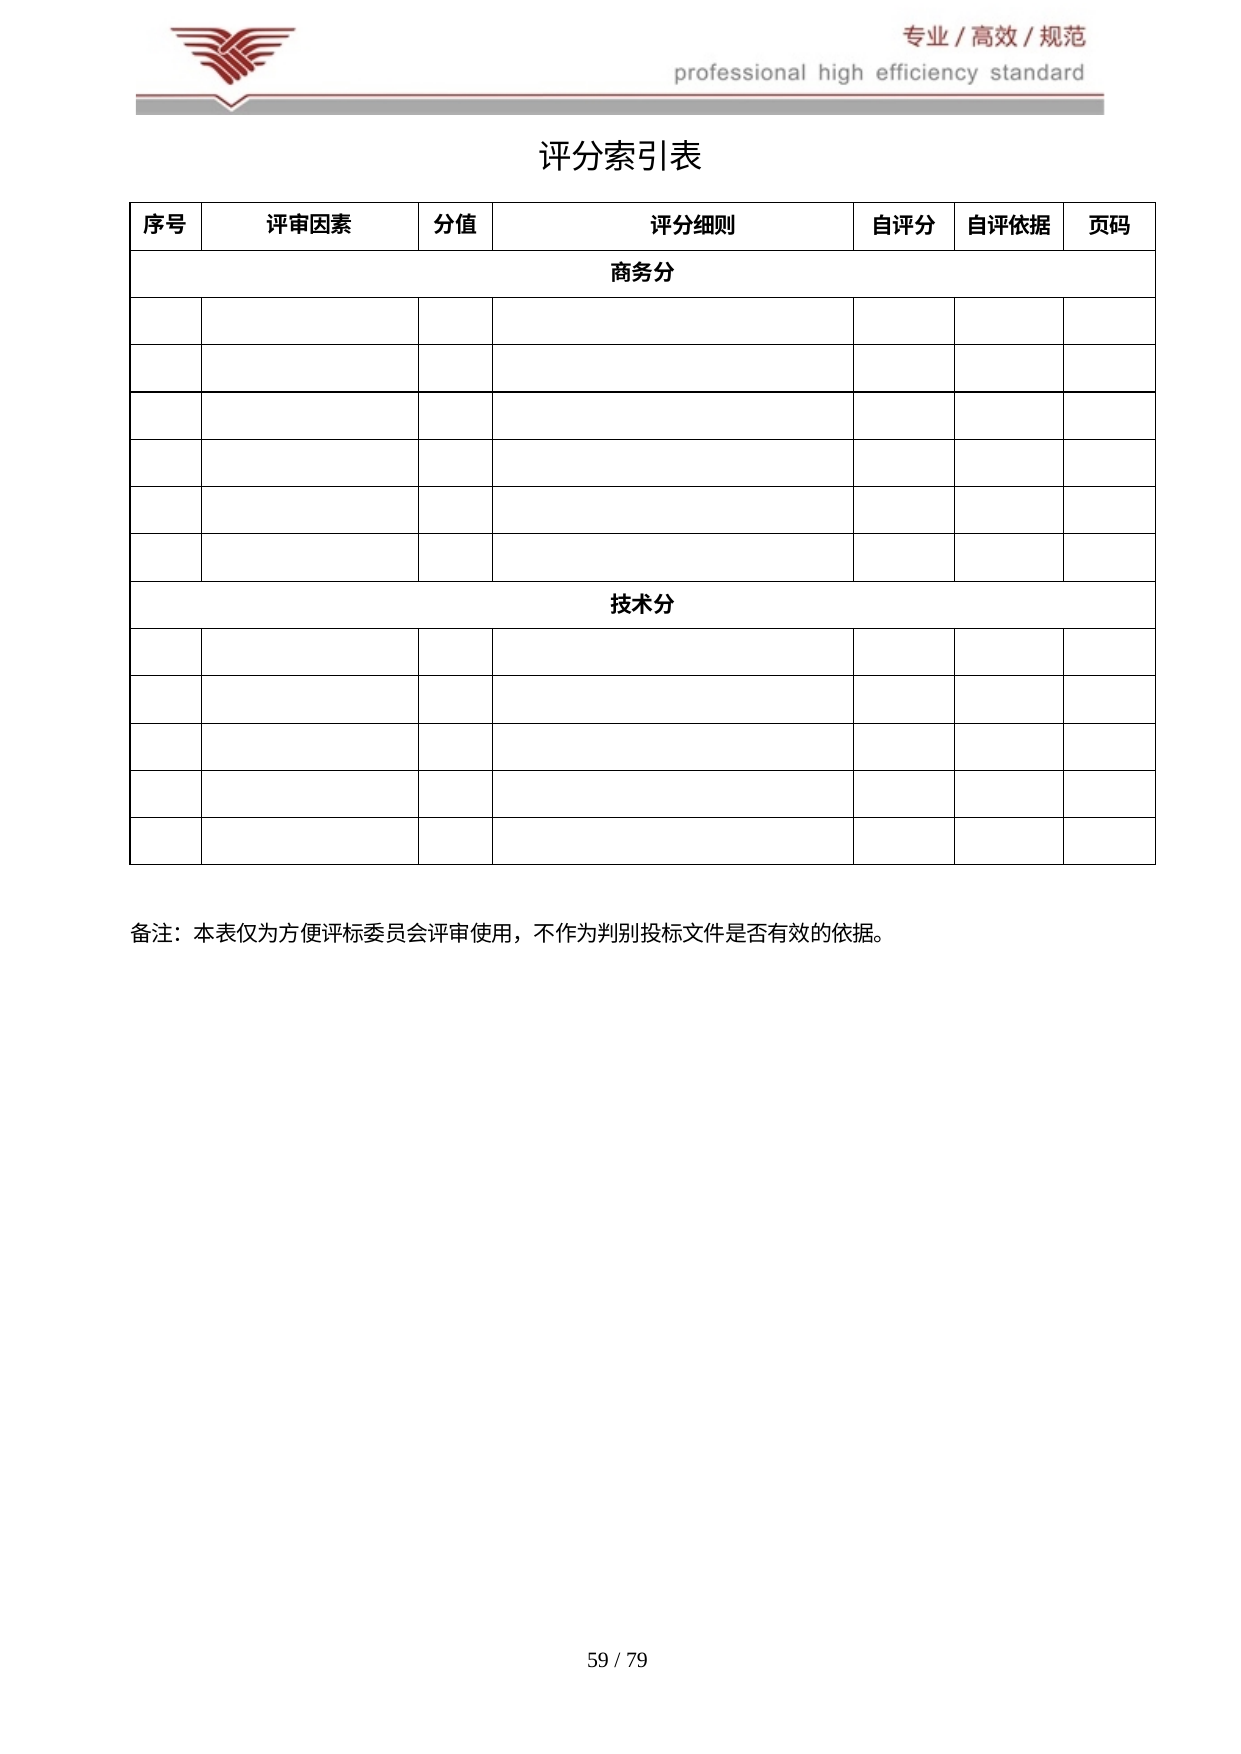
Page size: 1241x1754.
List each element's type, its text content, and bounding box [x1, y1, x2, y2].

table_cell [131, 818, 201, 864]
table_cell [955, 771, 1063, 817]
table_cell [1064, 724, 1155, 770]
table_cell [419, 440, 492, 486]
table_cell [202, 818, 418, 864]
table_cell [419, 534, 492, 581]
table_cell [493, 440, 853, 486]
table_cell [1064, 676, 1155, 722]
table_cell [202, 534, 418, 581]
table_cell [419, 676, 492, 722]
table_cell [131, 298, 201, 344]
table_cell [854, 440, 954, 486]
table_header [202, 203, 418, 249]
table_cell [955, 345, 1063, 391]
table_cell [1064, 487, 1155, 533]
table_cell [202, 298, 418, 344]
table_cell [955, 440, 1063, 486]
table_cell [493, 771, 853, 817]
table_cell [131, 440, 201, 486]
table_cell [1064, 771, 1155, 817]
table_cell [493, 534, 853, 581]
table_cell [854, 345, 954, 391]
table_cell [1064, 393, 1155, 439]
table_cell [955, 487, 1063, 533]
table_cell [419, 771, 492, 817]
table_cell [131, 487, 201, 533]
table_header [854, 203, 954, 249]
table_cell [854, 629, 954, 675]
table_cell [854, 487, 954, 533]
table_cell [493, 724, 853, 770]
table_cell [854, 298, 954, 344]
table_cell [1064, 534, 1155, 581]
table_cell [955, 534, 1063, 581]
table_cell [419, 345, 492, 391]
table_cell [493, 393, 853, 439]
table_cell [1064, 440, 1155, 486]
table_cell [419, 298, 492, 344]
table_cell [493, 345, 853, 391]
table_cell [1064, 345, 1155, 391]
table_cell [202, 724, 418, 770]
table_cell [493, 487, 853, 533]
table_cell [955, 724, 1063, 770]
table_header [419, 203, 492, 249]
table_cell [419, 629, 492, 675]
text 评分索引表 [130, 130, 1110, 178]
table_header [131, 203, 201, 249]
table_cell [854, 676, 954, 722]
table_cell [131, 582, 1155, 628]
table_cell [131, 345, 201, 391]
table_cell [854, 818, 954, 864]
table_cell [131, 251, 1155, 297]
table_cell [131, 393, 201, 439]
picture [135, 3, 1105, 115]
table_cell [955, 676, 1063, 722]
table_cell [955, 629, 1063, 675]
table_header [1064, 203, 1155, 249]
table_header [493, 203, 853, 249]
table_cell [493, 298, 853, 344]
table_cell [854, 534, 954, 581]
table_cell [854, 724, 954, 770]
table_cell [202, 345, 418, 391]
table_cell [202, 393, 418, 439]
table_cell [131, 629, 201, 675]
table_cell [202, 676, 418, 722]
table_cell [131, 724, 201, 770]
text 备注：本表仅为方便评标委员会评审使用，不作为判别投标文件是否有效的依据。 [130, 916, 1110, 948]
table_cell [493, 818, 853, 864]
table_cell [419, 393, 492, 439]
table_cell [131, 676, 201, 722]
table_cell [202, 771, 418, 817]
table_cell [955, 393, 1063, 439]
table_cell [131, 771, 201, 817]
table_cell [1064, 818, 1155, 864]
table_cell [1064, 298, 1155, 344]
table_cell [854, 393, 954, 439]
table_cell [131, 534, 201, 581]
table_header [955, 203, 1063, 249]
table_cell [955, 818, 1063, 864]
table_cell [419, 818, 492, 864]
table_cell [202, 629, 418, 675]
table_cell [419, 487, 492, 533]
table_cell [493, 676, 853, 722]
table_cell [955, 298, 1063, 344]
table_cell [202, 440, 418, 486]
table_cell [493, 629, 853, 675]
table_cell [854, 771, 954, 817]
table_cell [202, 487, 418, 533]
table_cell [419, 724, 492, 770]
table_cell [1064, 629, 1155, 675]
